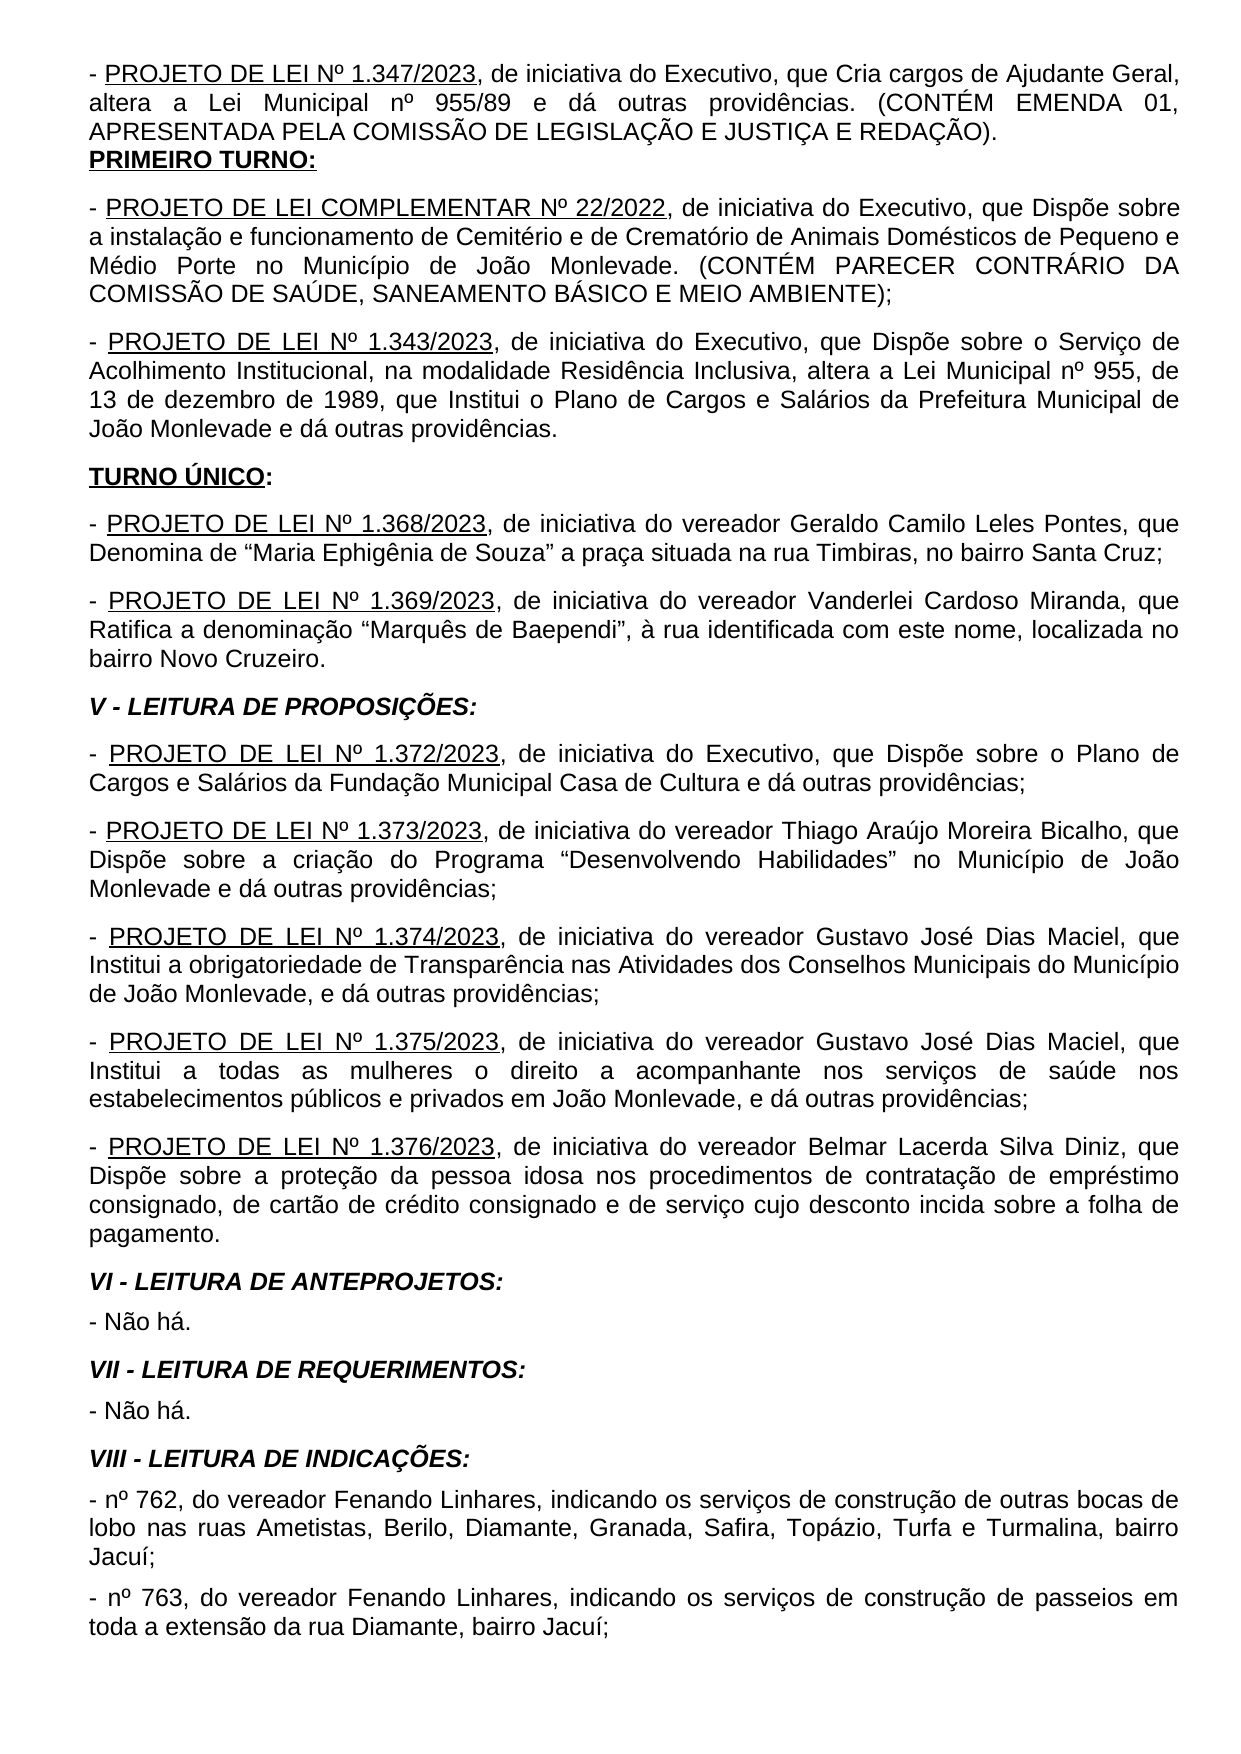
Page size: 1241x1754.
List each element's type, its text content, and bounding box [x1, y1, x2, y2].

text PRIMEIRO TURNO: [89, 145, 1181, 174]
text - PROJETO DE LEI Nº 1.376/2023, de iniciativa do vereador Belmar Lacerda Silva Diniz, que Dispõe sobre a proteção da pessoa idosa nos procedimentos de contratação de empréstimo consignado, de cartão de crédito consignado e de serviço cujo desconto incida sobre a folha de pagamento. [89, 1132, 1181, 1247]
text V - LEITURA DE PROPOSIÇÕES: [89, 692, 1181, 720]
text - PROJETO DE LEI Nº 1.347/2023, de iniciativa do Executivo, que Cria cargos de Ajudante Geral, altera a Lei Municipal nº 955/89 e dá outras providências. (CONTÉM EMENDA 01, APRESENTADA PELA COMISSÃO DE LEGISLAÇÃO E JUSTIÇA E REDAÇÃO). [89, 59, 1181, 145]
text - Não há. [89, 1307, 1181, 1336]
text - PROJETO DE LEI Nº 1.368/2023, de iniciativa do vereador Geraldo Camilo Leles Pontes, que Denomina de “Maria Ephigênia de Souza” a praça situada na rua Timbiras, no bairro Santa Cruz; [89, 509, 1181, 567]
text TURNO ÚNICO: [89, 462, 1181, 490]
text - PROJETO DE LEI Nº 1.375/2023, de iniciativa do vereador Gustavo José Dias Maciel, que Institui a todas as mulheres o direito a acompanhante nos serviços de saúde nos estabelecimentos públicos e privados em João Monlevade, e dá outras providências; [89, 1027, 1181, 1113]
text - PROJETO DE LEI Nº 1.369/2023, de iniciativa do vereador Vanderlei Cardoso Miranda, que Ratifica a denominação “Marquês de Baependi”, à rua identificada com este nome, localizada no bairro Novo Cruzeiro. [89, 586, 1181, 672]
text - PROJETO DE LEI COMPLEMENTAR Nº 22/2022, de iniciativa do Executivo, que Dispõe sobre a instalação e funcionamento de Cemitério e de Crematório de Animais Domésticos de Pequeno e Médio Porte no Município de João Monlevade. (CONTÉM PARECER CONTRÁRIO DA COMISSÃO DE SAÚDE, SANEAMENTO BÁSICO E MEIO AMBIENTE); [89, 193, 1181, 308]
text - PROJETO DE LEI Nº 1.372/2023, de iniciativa do Executivo, que Dispõe sobre o Plano de Cargos e Salários da Fundação Municipal Casa de Cultura e dá outras providências; [89, 739, 1181, 797]
text - Não há. [89, 1396, 1181, 1425]
text - nº 763, do vereador Fenando Linhares, indicando os serviços de construção de passeios em toda a extensão da rua Diamante, bairro Jacuí; [89, 1583, 1181, 1640]
text VI - LEITURA DE ANTEPROJETOS: [89, 1267, 1181, 1295]
text - nº 762, do vereador Fenando Linhares, indicando os serviços de construção de outras bocas de lobo nas ruas Ametistas, Berilo, Diamante, Granada, Safira, Topázio, Turfa e Turmalina, bairro Jacuí; [89, 1484, 1181, 1571]
text - PROJETO DE LEI Nº 1.343/2023, de iniciativa do Executivo, que Dispõe sobre o Serviço de Acolhimento Institucional, na modalidade Residência Inclusiva, altera a Lei Municipal nº 955, de 13 de dezembro de 1989, que Institui o Plano de Cargos e Salários da Prefeitura Municipal de João Monlevade e dá outras providências. [89, 327, 1181, 442]
text - PROJETO DE LEI Nº 1.374/2023, de iniciativa do vereador Gustavo José Dias Maciel, que Institui a obrigatoriedade de Transparência nas Atividades dos Conselhos Municipais do Município de João Monlevade, e dá outras providências; [89, 922, 1181, 1008]
text VII - LEITURA DE REQUERIMENTOS: [89, 1355, 1181, 1384]
text - PROJETO DE LEI Nº 1.373/2023, de iniciativa do vereador Thiago Araújo Moreira Bicalho, que Dispõe sobre a criação do Programa “Desenvolvendo Habilidades” no Município de João Monlevade e dá outras providências; [89, 816, 1181, 902]
text VIII - LEITURA DE INDICAÇÕES: [89, 1444, 1181, 1473]
